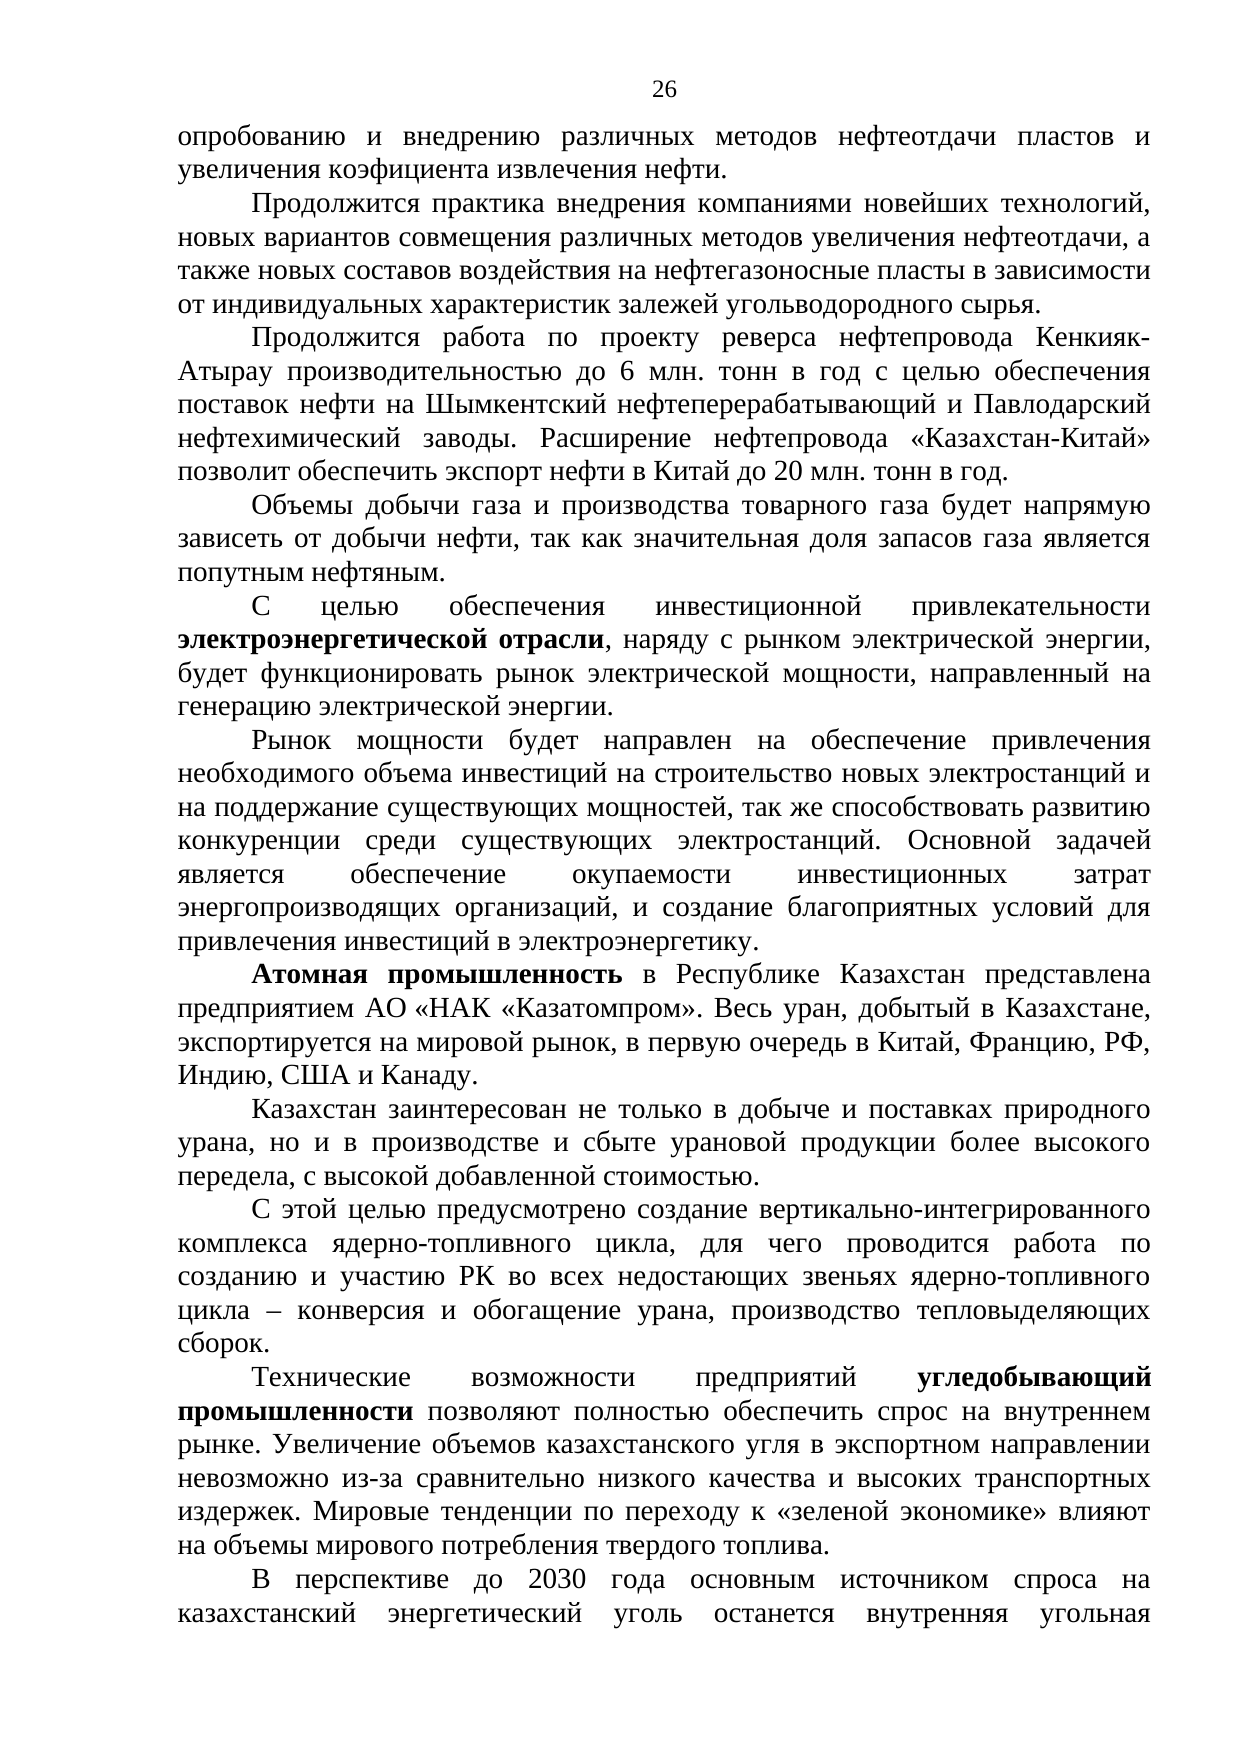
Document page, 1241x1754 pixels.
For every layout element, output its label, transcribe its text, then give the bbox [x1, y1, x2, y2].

text Рынок мощности будет направлен на обеспечение привлечения необходимого объема инвестиций на строительство новых электростанций и на поддержание существующих мощностей, так же способствовать развитию конкуренции среди существующих электростанций. Основной задачей является обеспечение окупаемости инвестиционных затрат энергопроизводящих организаций, и создание благоприятных условий для привлечения инвестиций в электроэнергетику. [177, 722, 1152, 957]
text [177, 1561, 1152, 1628]
text Продолжится работа по проекту реверса нефтепровода Кенкияк-Атырау производительностью до 6 млн. тонн в год с целью обеспечения поставок нефти на Шымкентский нефтеперерабатывающий и Павлодарский нефтехимический заводы. Расширение нефтепровода «Казахстан-Китай» позволит обеспечить экспорт нефти в Китай до 20 млн. тонн в год. [177, 319, 1152, 487]
text Атомная промышленность в Республике Казахстан представлена предприятием АО «НАК «Казатомпром». Весь уран, добытый в Казахстане, экспортируется на мировой рынок, в первую очередь в Китай, Францию, РФ, Индию, CША и Канаду. [177, 957, 1152, 1091]
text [177, 118, 1152, 185]
text С целью обеспечения инвестиционной привлекательности электроэнергетической отрасли, наряду с рынком электрической энергии, будет функционировать рынок электрической мощности, направленный на генерацию электрической энергии. [177, 588, 1152, 722]
text Объемы добычи газа и производства товарного газа будет напрямую зависеть от добычи нефти, так как значительная доля запасов газа является попутным нефтяным. [177, 487, 1152, 588]
text Казахстан заинтересован не только в добыче и поставках природного урана, но и в производстве и сбыте урановой продукции более высокого передела, с высокой добавленной стоимостью. [177, 1091, 1152, 1191]
text Технические возможности предприятий угледобывающий промышленности позволяют полностью обеспечить спрос на внутреннем рынке. Увеличение объемов казахстанского угля в экспортном направлении невозможно из-за сравнительно низкого качества и высоких транспортных издержек. Мировые тенденции по переходу к «зеленой экономике» влияют на объемы мирового потребления твердого топлива. [177, 1359, 1152, 1560]
text Продолжится практика внедрения компаниями новейших технологий, новых вариантов совмещения различных методов увеличения нефтеотдачи, а также новых составов воздействия на нефтегазоносные пласты в зависимости от индивидуальных характеристик залежей угольводородного сырья. [177, 185, 1152, 319]
text С этой целью предусмотрено создание вертикально-интегрированного комплекса ядерно-топливного цикла, для чего проводится работа по созданию и участию РК во всех недостающих звеньях ядерно-топливного цикла – конверсия и обогащение урана, производство тепловыделяющих сборок. [177, 1191, 1152, 1359]
